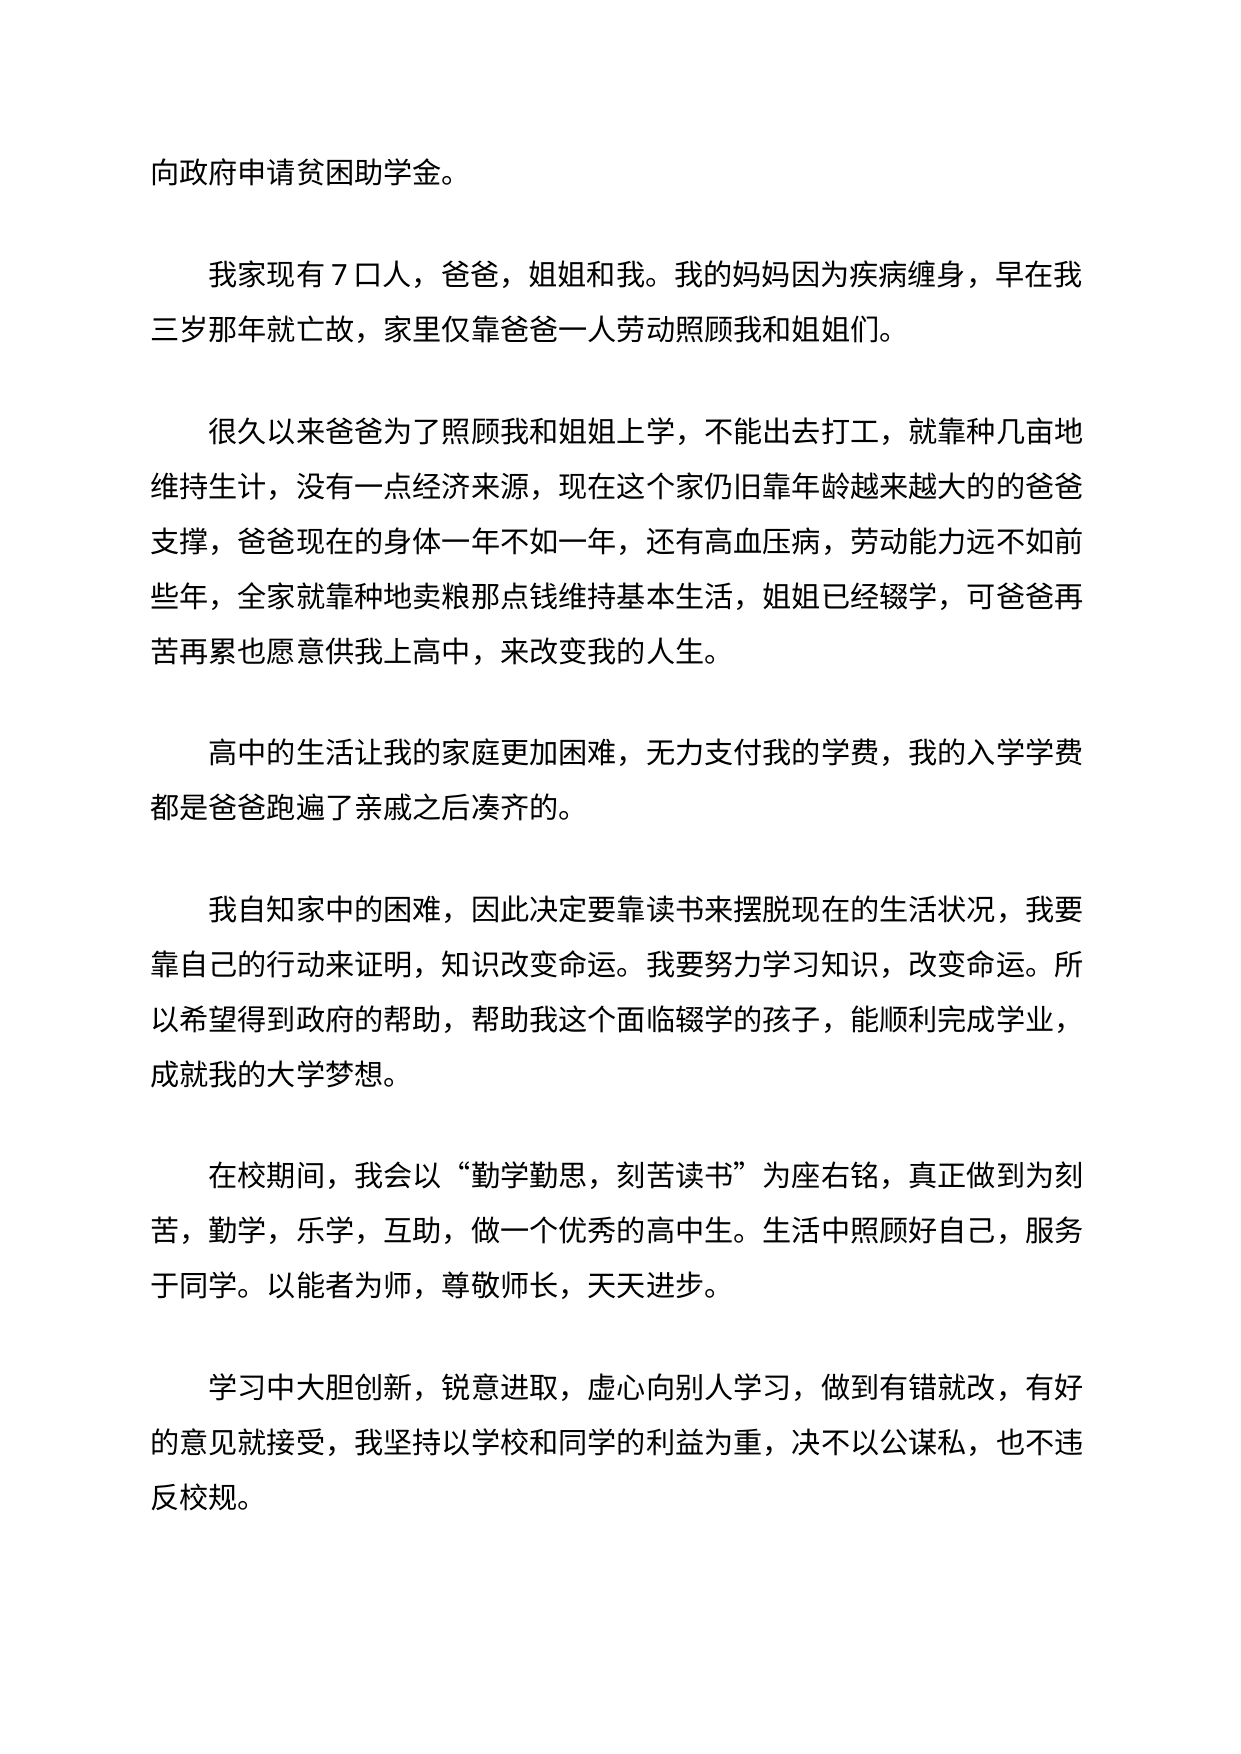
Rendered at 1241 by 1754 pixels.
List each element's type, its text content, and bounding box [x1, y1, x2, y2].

text 学习中大胆创新，锐意进取，虚心向别人学习，做到有错就改，有好的意见就接受，我坚持以学校和同学的利益为重，决不以公谋私，也不违反校规。 [150, 1364, 1090, 1517]
text 高中的生活让我的家庭更加困难，无力支付我的学费，我的入学学费都是爸爸跑遍了亲戚之后凑齐的。 [150, 730, 1090, 827]
text 在校期间，我会以“勤学勤思，刻苦读书”为座右铭，真正做到为刻苦，勤学，乐学，互助，做一个优秀的高中生。生活中照顾好自己，服务于同学。以能者为师，尊敬师长，天天进步。 [150, 1153, 1090, 1305]
text 我自知家中的困难，因此决定要靠读书来摆脱现在的生活状况，我要靠自己的行动来证明，知识改变命运。我要努力学习知识，改变命运。所以希望得到政府的帮助，帮助我这个面临辍学的孩子，能顺利完成学业，成就我的大学梦想。 [150, 887, 1090, 1093]
text 我家现有7口人，爸爸，姐姐和我。我的妈妈因为疾病缠身，早在我三岁那年就亡故，家里仅靠爸爸一人劳动照顾我和姐姐们。 [150, 252, 1090, 349]
text 很久以来爸爸为了照顾我和姐姐上学，不能出去打工，就靠种几亩地维持生计，没有一点经济来源，现在这个家仍旧靠年龄越来越大的的爸爸支撑，爸爸现在的身体一年不如一年，还有高血压病，劳动能力远不如前些年，全家就靠种地卖粮那点钱维持基本生活，姐姐已经辍学，可爸爸再苦再累也愿意供我上高中，来改变我的人生。 [150, 408, 1090, 670]
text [150, 150, 1090, 192]
